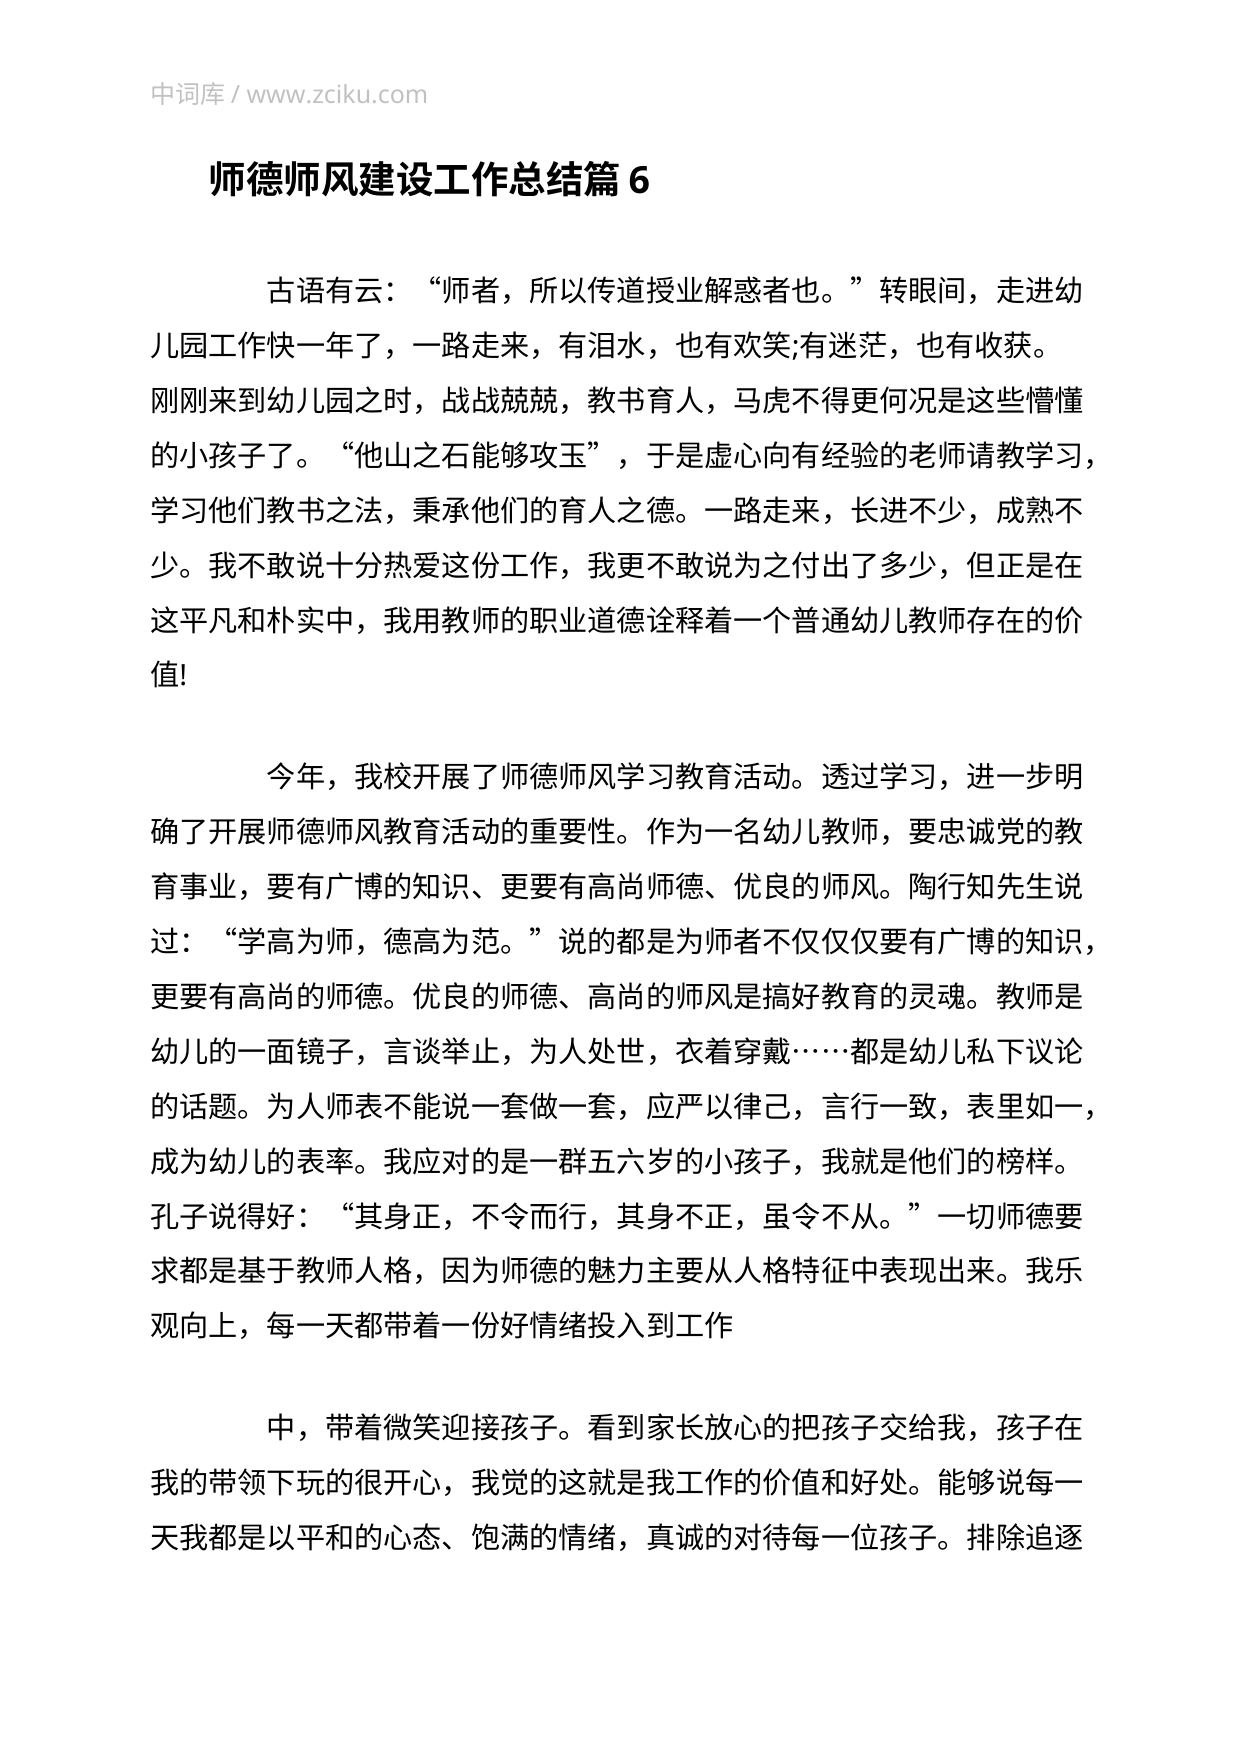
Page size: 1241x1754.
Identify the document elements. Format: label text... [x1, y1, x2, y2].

text 古语有云：“师者，所以传道授业解惑者也。”转眼间，走进幼儿园工作快一年了，一路走来，有泪水，也有欢笑;有迷茫，也有收获。刚刚来到幼儿园之时，战战兢兢，教书育人，马虎不得更何况是这些懵懂的小孩子了。“他山之石能够攻玉”，于是虚心向有经验的老师请教学习，学习他们教书之法，秉承他们的育人之德。一路走来，长进不少，成熟不少。我不敢说十分热爱这份工作，我更不敢说为之付出了多少，但正是在这平凡和朴实中，我用教师的职业道德诠释着一个普通幼儿教师存在的价值! [150, 268, 1090, 694]
text 今年，我校开展了师德师风学习教育活动。透过学习，进一步明确了开展师德师风教育活动的重要性。作为一名幼儿教师，要忠诚党的教育事业，要有广博的知识、更要有高尚师德、优良的师风。陶行知先生说过：“学高为师，德高为范。”说的都是为师者不仅仅仅要有广博的知识，更要有高尚的师德。优良的师德、高尚的师风是搞好教育的灵魂。教师是幼儿的一面镜子，言谈举止，为人处世，衣着穿戴……都是幼儿私下议论的话题。为人师表不能说一套做一套，应严以律己，言行一致，表里如一，成为幼儿的表率。我应对的是一群五六岁的小孩子，我就是他们的榜样。孔子说得好：“其身正，不令而行，其身不正，虽令不从。”一切师德要求都是基于教师人格，因为师德的魅力主要从人格特征中表现出来。我乐观向上，每一天都带着一份好情绪投入到工作 [150, 754, 1090, 1345]
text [150, 1405, 1090, 1557]
text 师德师风建设工作总结篇6 [150, 150, 1090, 204]
